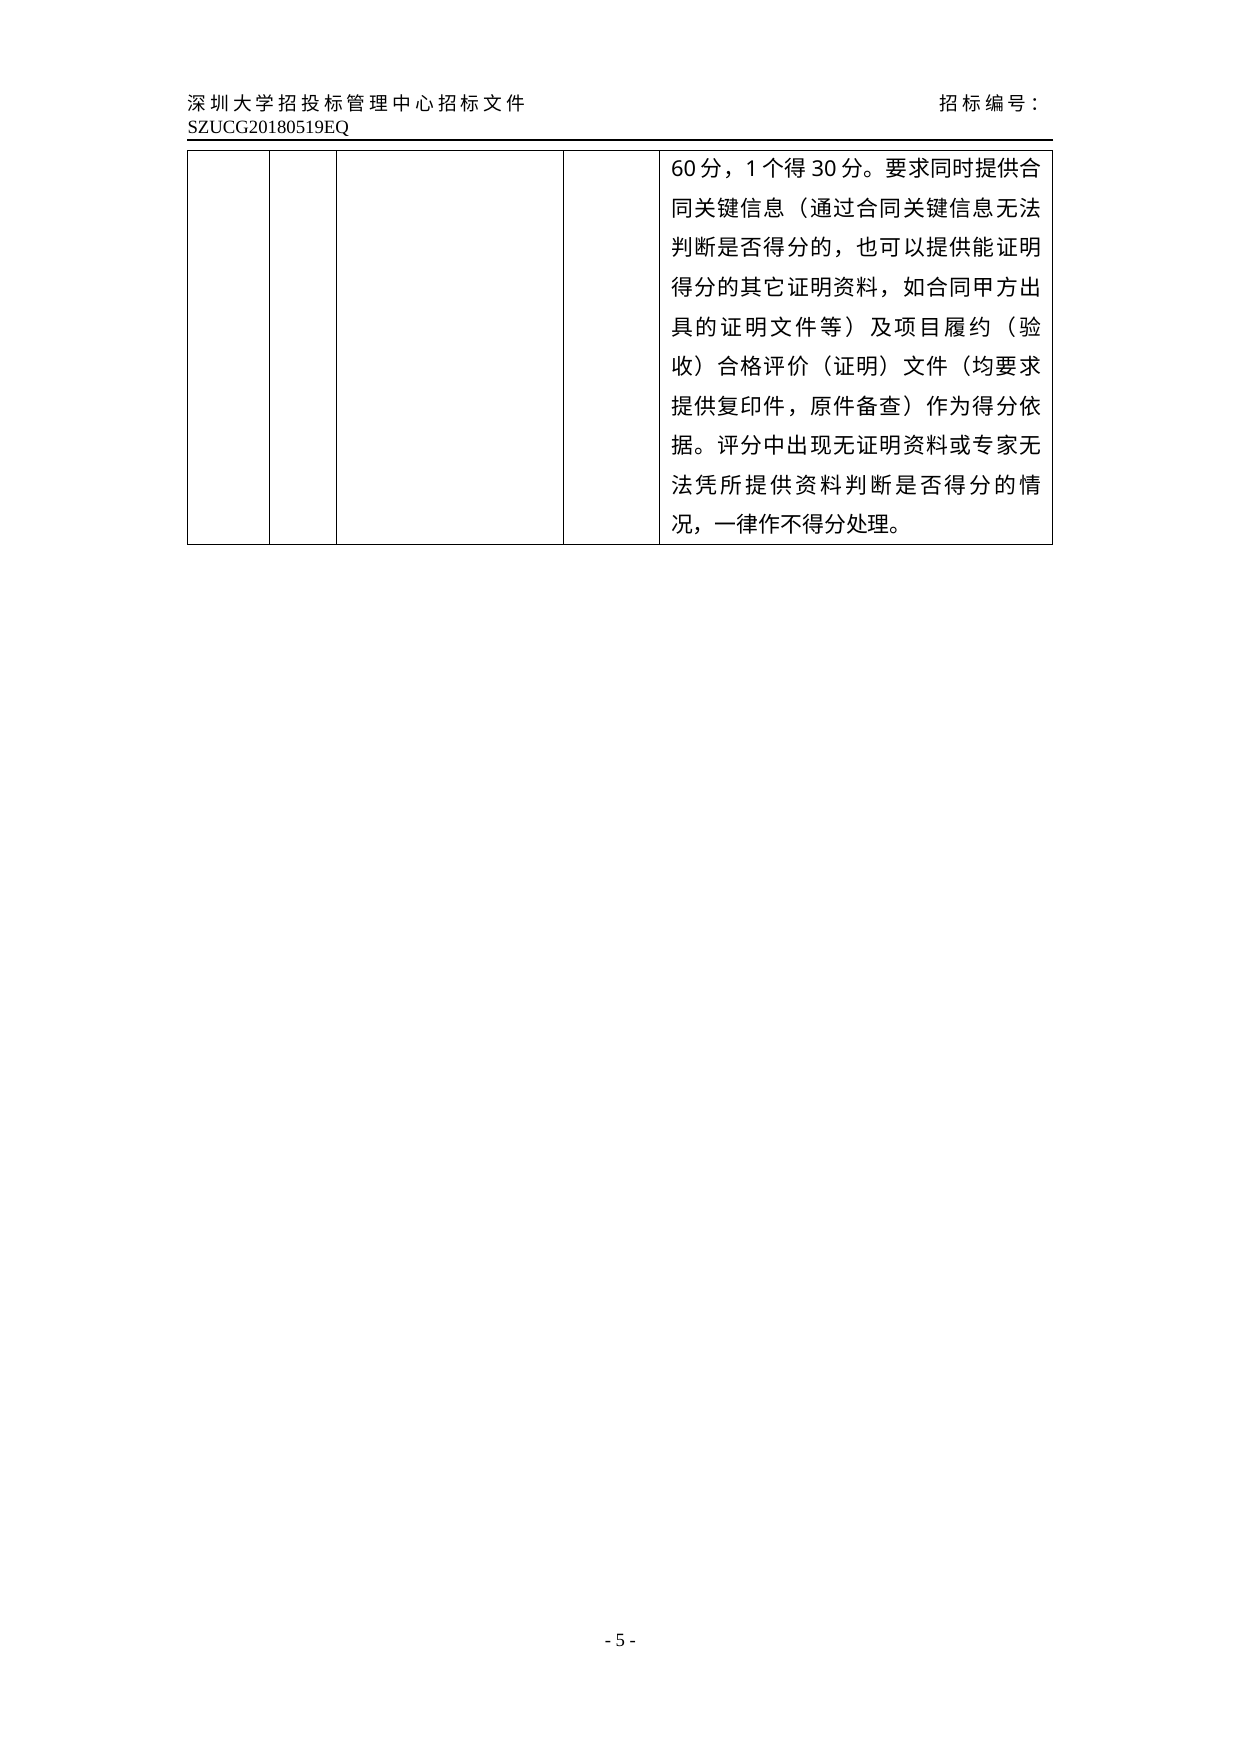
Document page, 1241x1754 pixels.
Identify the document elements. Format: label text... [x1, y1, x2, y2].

table_cell 3 [564, 151, 659, 544]
table_cell 1 [270, 151, 336, 544]
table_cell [337, 151, 563, 544]
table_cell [660, 151, 1052, 544]
